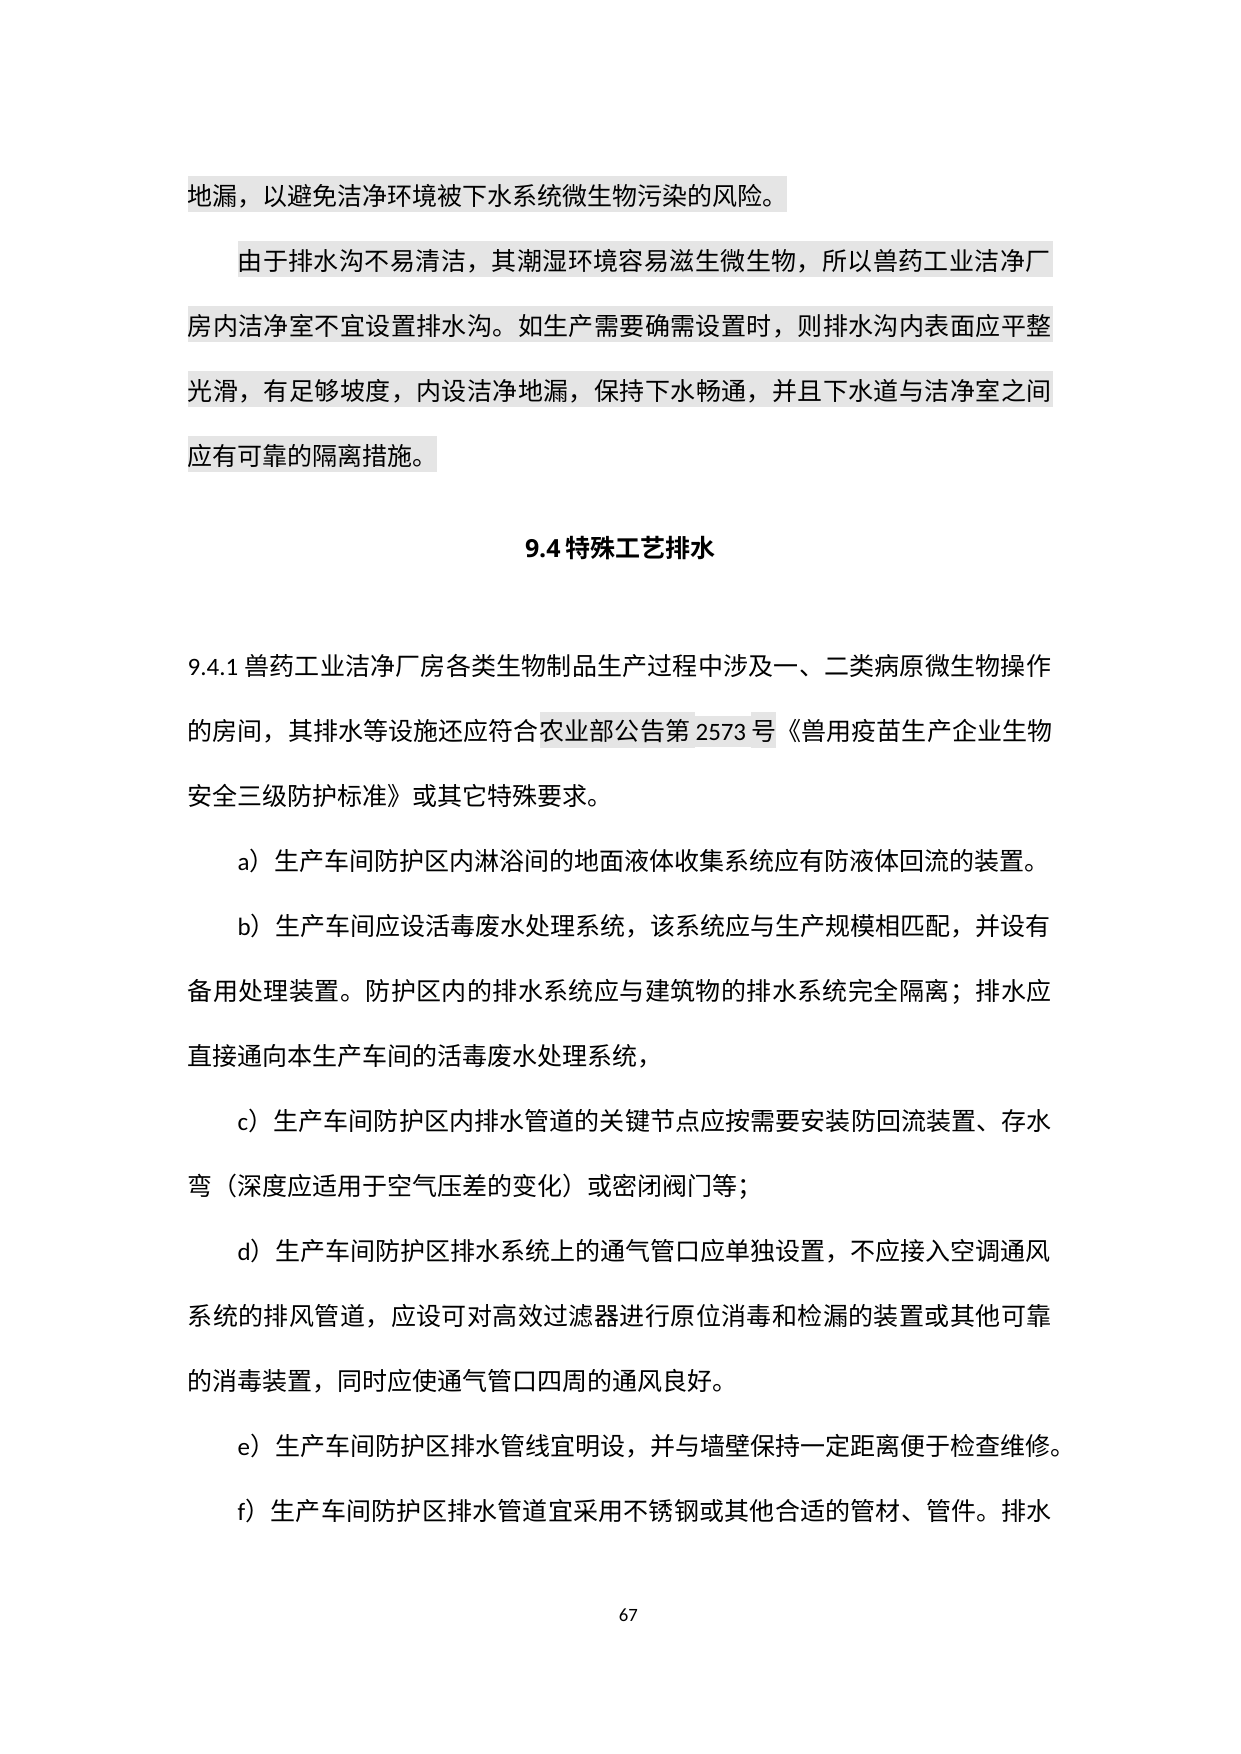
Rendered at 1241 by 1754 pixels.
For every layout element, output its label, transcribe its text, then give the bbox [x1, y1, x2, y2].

text 由于排水沟不易清洁，其潮湿环境容易滋生微生物，所以兽药工业洁净厂房内洁净室不宜设置排水沟。如生产需要确需设置时，则排水沟内表面应平整光滑，有足够坡度，内设洁净地漏，保持下水畅通，并且下水道与洁净室之间应有可靠的隔离措施。 [187, 227, 1053, 487]
text c）生产车间防护区内排水管道的关键节点应按需要安装防回流装置、存水弯（深度应适用于空气压差的变化）或密闭阀门等； [187, 1087, 1053, 1217]
text a）生产车间防护区内淋浴间的地面液体收集系统应有防液体回流的装置。 [187, 827, 1053, 892]
text 9.4.1 兽药工业洁净厂房各类生物制品生产过程中涉及一、二类病原微生物操作的房间，其排水等设施还应符合农业部公告第2573号《兽用疫苗生产企业生物安全三级防护标准》或其它特殊要求。 [187, 632, 1053, 827]
subtitle 9.4特殊工艺排水 [187, 514, 1053, 579]
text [187, 1477, 1053, 1542]
text e）生产车间防护区排水管线宜明设，并与墙壁保持一定距离便于检查维修。 [187, 1412, 1053, 1477]
text b）生产车间应设活毒废水处理系统，该系统应与生产规模相匹配，并设有备用处理装置。防护区内的排水系统应与建筑物的排水系统完全隔离；排水应直接通向本生产车间的活毒废水处理系统， [187, 892, 1053, 1087]
text d）生产车间防护区排水系统上的通气管口应单独设置，不应接入空调通风系统的排风管道，应设可对高效过滤器进行原位消毒和检漏的装置或其他可靠的消毒装置，同时应使通气管口四周的通风良好。 [187, 1217, 1053, 1412]
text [187, 162, 1053, 227]
